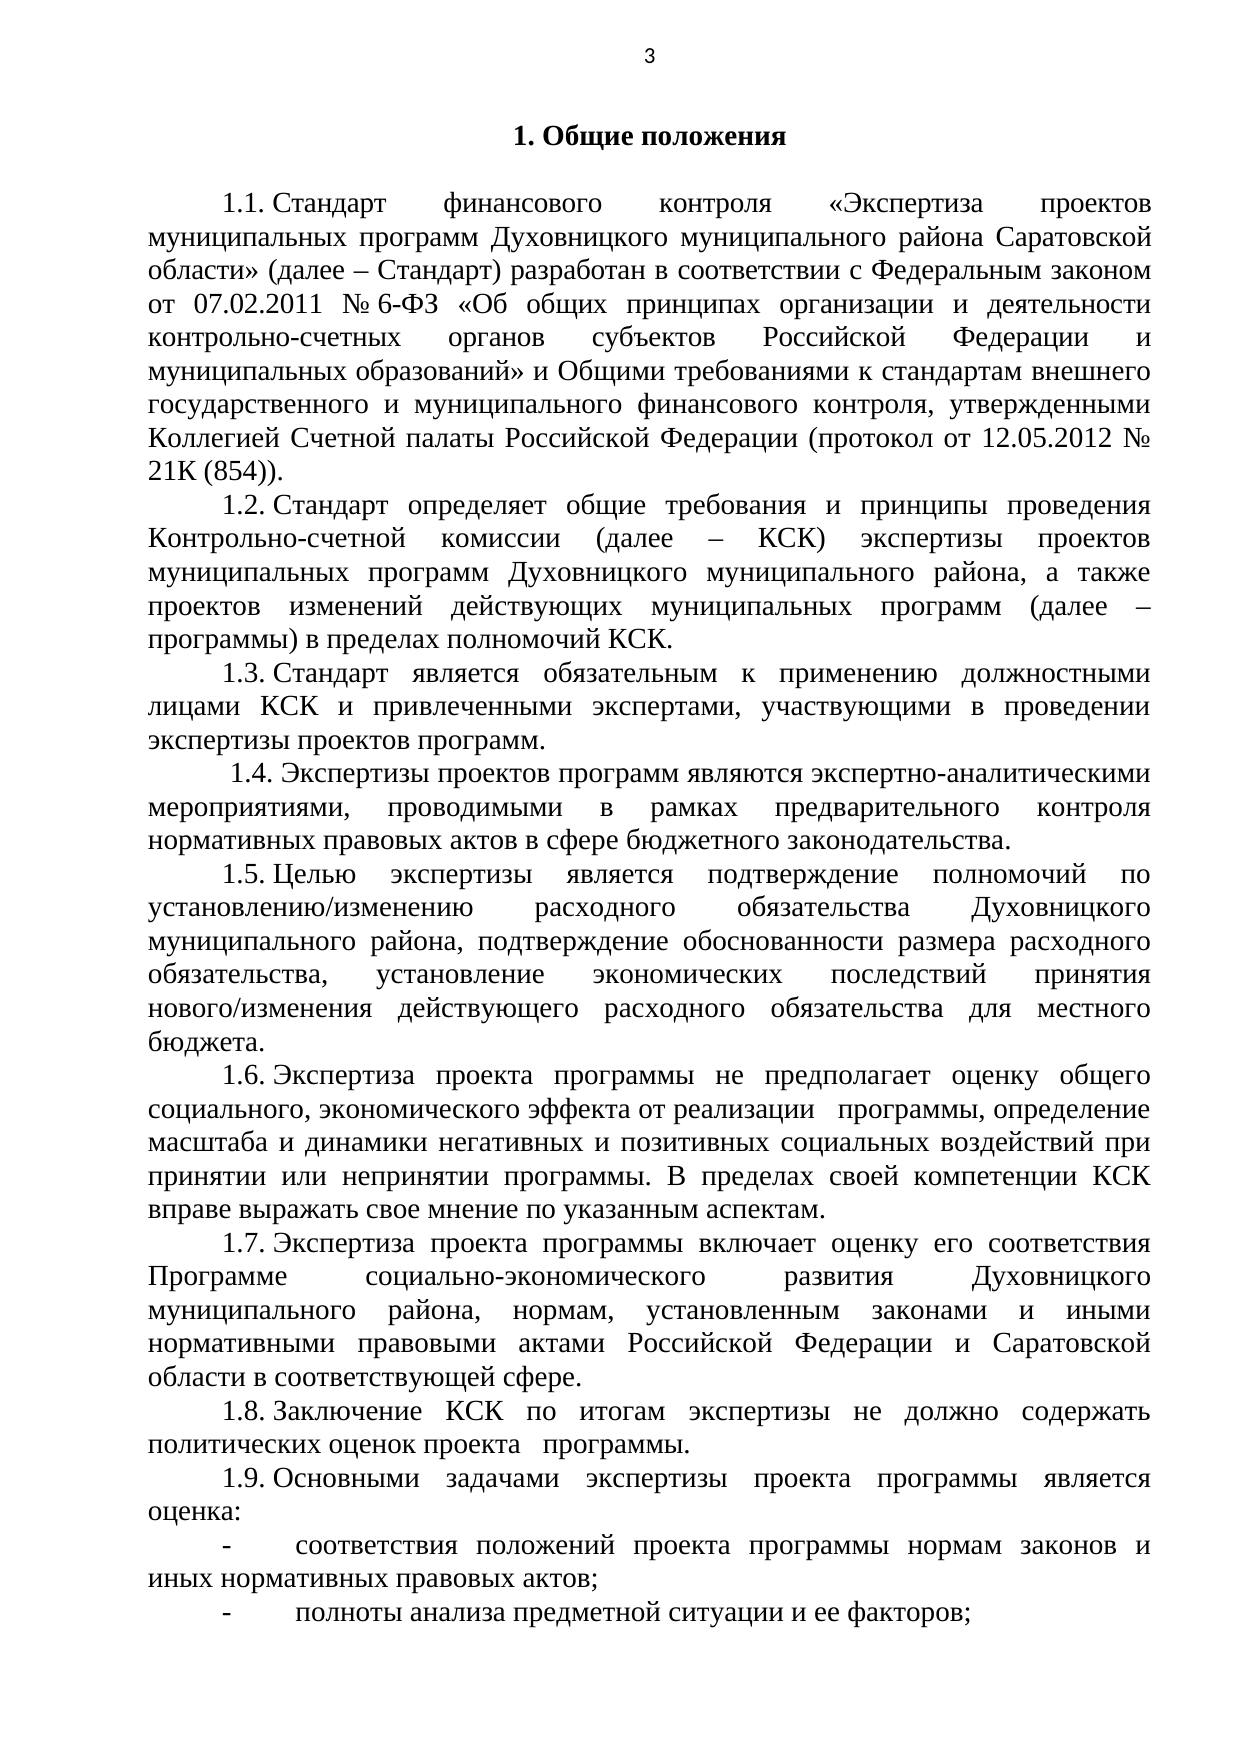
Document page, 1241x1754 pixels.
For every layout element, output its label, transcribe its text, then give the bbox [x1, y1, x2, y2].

list соответствия положений проекта программы нормам законов и иных нормативных правовых актов; [148, 1527, 1152, 1594]
list 1.9. Основными задачами экспертизы проекта программы является оценка: [148, 1460, 1152, 1527]
list полноты анализа предметной ситуации и ее факторов; [148, 1594, 1152, 1627]
list 1.1. Стандарт финансового контроля «Экспертиза проектов муниципальных программ Духовницкого муниципального района Саратовской области» (далее – Стандарт) разработан в соответствии с Федеральным законом от 07.02.2011 № 6-ФЗ «Об общих принципах организации и деятельности контрольно-счетных органов субъектов Российской Федерации и муниципальных образований» и Общими требованиями к стандартам внешнего государственного и муниципального финансового контроля, утвержденными Коллегией Счетной палаты Российской Федерации (протокол от 12.05.2012 № 21К (854)). [148, 185, 1152, 487]
list 1.2. Стандарт определяет общие требования и принципы проведения Контрольно-счетной комиссии (далее – КСК) экспертизы проектов муниципальных программ Духовницкого муниципального района, а также проектов изменений действующих муниципальных программ (далее – программы) в пределах полномочий КСК. [148, 487, 1152, 655]
text 1.3. Стандарт является обязательным к применению должностными лицами КСК и привлеченными экспертами, участвующими в проведении экспертизы проектов программ. [148, 655, 1152, 755]
text 1.5. Целью экспертизы является подтверждение полномочий по установлению/изменению расходного обязательства Духовницкого муниципального района, подтверждение обоснованности размера расходного обязательства, установление экономических последствий принятия нового/изменения действующего расходного обязательства для местного бюджета. [148, 856, 1152, 1057]
text 1.4. Экспертизы проектов программ являются экспертно-аналитическими мероприятиями, проводимыми в рамках предварительного контроля нормативных правовых актов в сфере бюджетного законодательства. [148, 755, 1152, 856]
text 1.7. Экспертиза проекта программы включает оценку его соответствия Программе социально-экономического развития Духовницкого муниципального района, нормам, установленным законами и иными нормативными правовыми актами Российской Федерации и Саратовской области в соответствующей сфере. [148, 1225, 1152, 1393]
text 1. Общие положения [148, 118, 1152, 152]
text 1.8. Заключение КСК по итогам экспертизы не должно содержать политических оценок проекта программы. [148, 1393, 1152, 1460]
text 1.6. Экспертиза проекта программы не предполагает оценку общего социального, экономического эффекта от реализации программы, определение масштаба и динамики негативных и позитивных социальных воздействий при принятии или непринятии программы. В пределах своей компетенции КСК вправе выражать свое мнение по указанным аспектам. [148, 1057, 1152, 1225]
